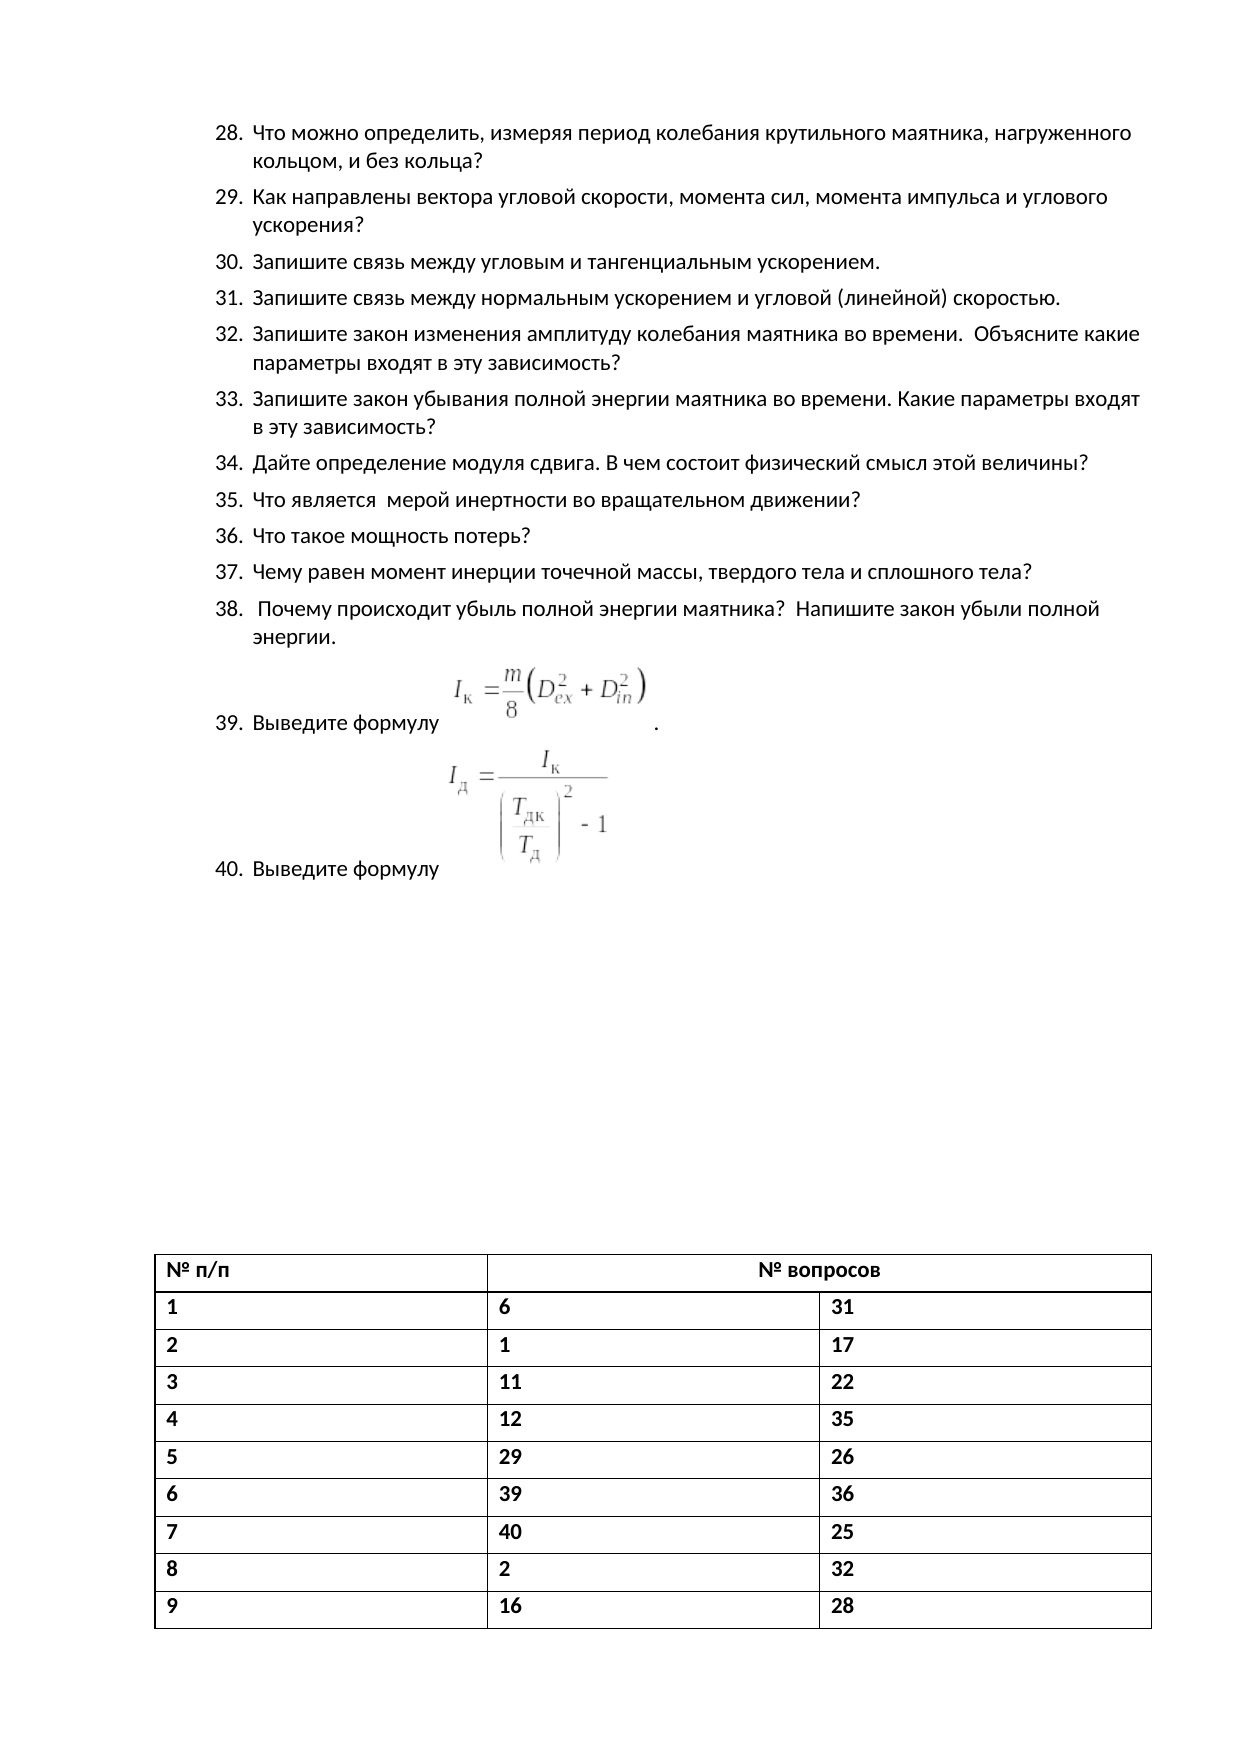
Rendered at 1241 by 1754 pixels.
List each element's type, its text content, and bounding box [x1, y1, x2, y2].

list Что такое мощность потерь? [215, 521, 1152, 549]
list Чему равен момент инерции точечной массы, твердого тела и сплошного тела? [215, 557, 1152, 585]
table_cell 6 [156, 1479, 487, 1516]
list Выведите формулу . [215, 658, 1152, 736]
list Что является мерой инертности во вращательном движении? [215, 485, 1152, 513]
table_cell 16 [488, 1592, 819, 1628]
list Выведите формулу [215, 744, 1152, 882]
table_cell 3 [156, 1367, 487, 1403]
table_cell 35 [820, 1405, 1151, 1441]
table_cell 31 [820, 1293, 1151, 1329]
table_cell 17 [820, 1330, 1151, 1366]
table_cell 1 [156, 1293, 487, 1329]
table_cell 29 [488, 1442, 819, 1478]
table_cell 11 [488, 1367, 819, 1403]
table_cell 6 [488, 1293, 819, 1329]
table_header № п/п [156, 1255, 487, 1291]
table_cell 4 [156, 1405, 487, 1441]
table_cell 12 [488, 1405, 819, 1441]
table_cell 32 [820, 1554, 1151, 1591]
list Запишите связь между угловым и тангенциальным ускорением. [215, 247, 1152, 275]
table_cell 9 [156, 1592, 487, 1628]
list Дайте определение модуля сдвига. В чем состоит физический смысл этой величины? [215, 448, 1152, 476]
table_cell 7 [156, 1517, 487, 1553]
table_cell 2 [156, 1330, 487, 1366]
list Что можно определить, измеряя период колебания крутильного маятника, нагруженного кольцом, и без кольца? [215, 118, 1152, 174]
table_cell 22 [820, 1367, 1151, 1403]
table_cell 36 [820, 1479, 1151, 1516]
table_cell 40 [488, 1517, 819, 1553]
table_cell 39 [488, 1479, 819, 1516]
list Запишите связь между нормальным ускорением и угловой (линейной) скоростью. [215, 283, 1152, 311]
table_cell 5 [156, 1442, 487, 1478]
table_cell 26 [820, 1442, 1151, 1478]
list Запишите закон убывания полной энергии маятника во времени. Какие параметры входят в эту зависимость? [215, 384, 1152, 440]
table_cell 25 [820, 1517, 1151, 1553]
list Почему происходит убыль полной энергии маятника? Напишите закон убыли полной энергии. [215, 594, 1152, 650]
table_header № вопросов [488, 1255, 1151, 1291]
list Как направлены вектора угловой скорости, момента сил, момента импульса и углового ускорения? [215, 182, 1152, 238]
table_cell 2 [488, 1554, 819, 1591]
list Запишите закон изменения амплитуду колебания маятника во времени. Объясните какие параметры входят в эту зависимость? [215, 319, 1152, 376]
table_cell 1 [488, 1330, 819, 1366]
table_cell 8 [156, 1554, 487, 1591]
table_cell 28 [820, 1592, 1151, 1628]
